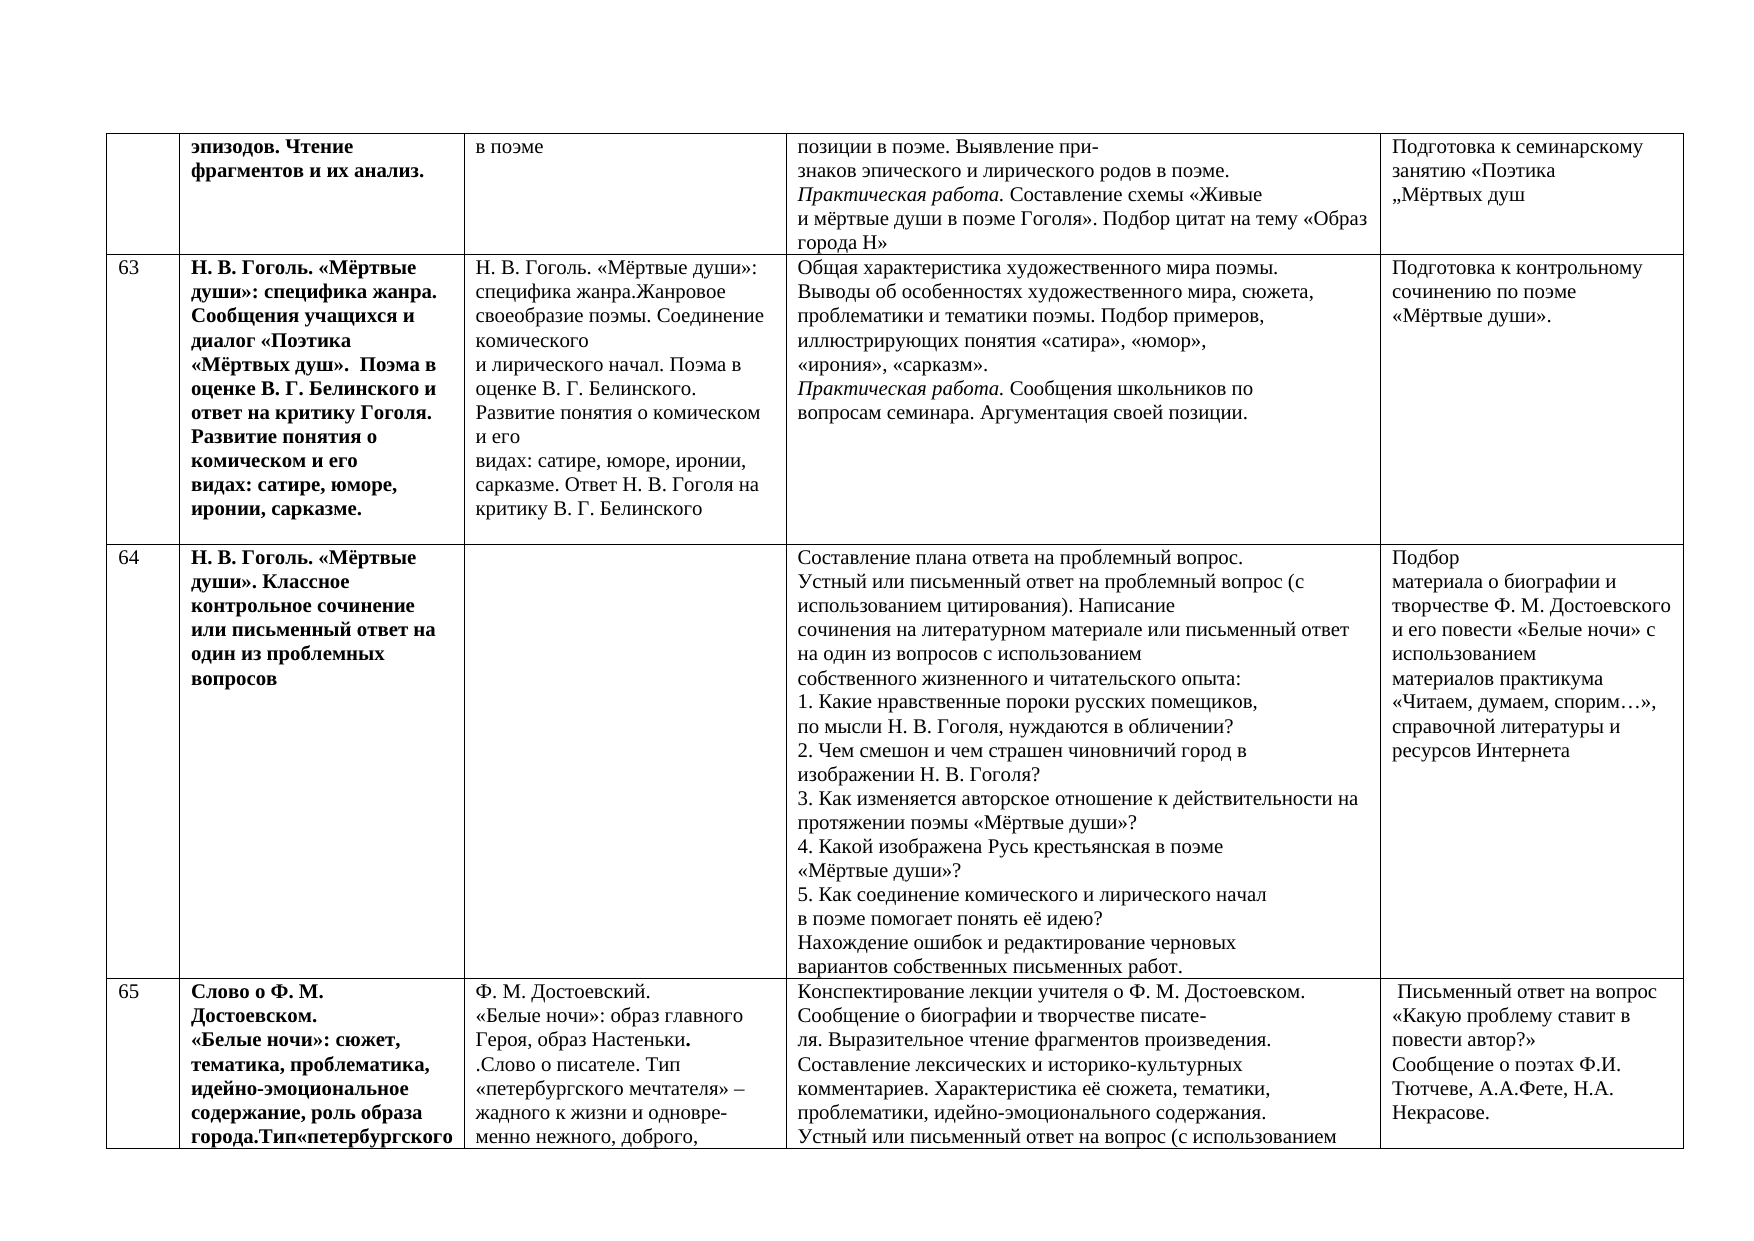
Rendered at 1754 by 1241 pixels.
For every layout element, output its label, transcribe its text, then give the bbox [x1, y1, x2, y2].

table_cell 64 [107, 545, 179, 978]
table_cell Подготовка к контрольному сочинению по поэме «Мёртвые души». [1381, 255, 1683, 544]
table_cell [787, 979, 1380, 1148]
table_cell 62 [107, 134, 179, 254]
table_cell Подбор материала о биографии и творчестве Ф. М. Достоевского и его повести «Белые ночи» с использованием материалов практикума «Читаем, думаем, спорим…», справочной литературы и ресурсов Интернета [1381, 545, 1683, 978]
table_cell Н. В. Гоголь. «Мёртвые души». Классное контрольное сочинение или письменный ответ на один из проблемных вопросов [180, 545, 464, 978]
table_cell Общая характеристика художественного мира поэмы. Выводы об особенностях художественного мира, сюжета, проблематики и тематики поэмы. Подбор примеров, иллюстрирующих понятия «сатира», «юмор», «ирония», «сарказм». Практическая работа. Сообщения школьников по вопросам семинара. Аргументация своей позиции. [787, 255, 1380, 544]
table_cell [1381, 134, 1683, 254]
table_cell Составление плана ответа на проблемный вопрос. Устный или письменный ответ на проблемный вопрос (с использованием цитирования). Написание сочинения на литературном материале или письменный ответ на один из вопросов с использованием собственного жизненного и читательского опыта: 1. Какие нравственные пороки русских помещиков, по мысли Н. В. Гоголя, нуждаются в обличении? 2. Чем смешон и чем страшен чиновничий город в изображении Н. В. Гоголя? 3. Как изменяется авторское отношение к действительности на протяжении поэмы «Мёртвые души»? 4. Какой изображена Русь крестьянская в поэме «Мёртвые души»? 5. Как соединение комического и лирического начал в поэме помогает понять её идею? Нахождение ошибок и редактирование черновых вариантов собственных письменных работ. [787, 545, 1380, 978]
table_cell Н. В. Гоголь. «Мёртвые души»: специфика жанра.Жанровое своеобразие поэмы. Соединение комического и лирического начал. Поэма в оценке В. Г. Белинского. Развитие понятия о комическом и его видах: сатире, юморе, иронии, сарказме. Ответ Н. В. Гоголя на критику В. Г. Белинского [465, 255, 786, 544]
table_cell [465, 134, 786, 254]
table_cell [180, 134, 464, 254]
table_cell [465, 545, 786, 978]
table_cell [1381, 979, 1683, 1148]
table_cell 65 [107, 979, 179, 1148]
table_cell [787, 134, 1380, 254]
table_cell 63 [107, 255, 179, 544]
table_cell Н. В. Гоголь. «Мёртвые души»: специфика жанра. Сообщения учащихся и диалог «Поэтика «Мёртвых душ». Поэма в оценке В. Г. Белинского и ответ на критику Гоголя. Развитие понятия о комическом и его видах: сатире, юморе, иронии, сарказме. [180, 255, 464, 544]
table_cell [465, 979, 786, 1148]
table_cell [180, 979, 464, 1148]
